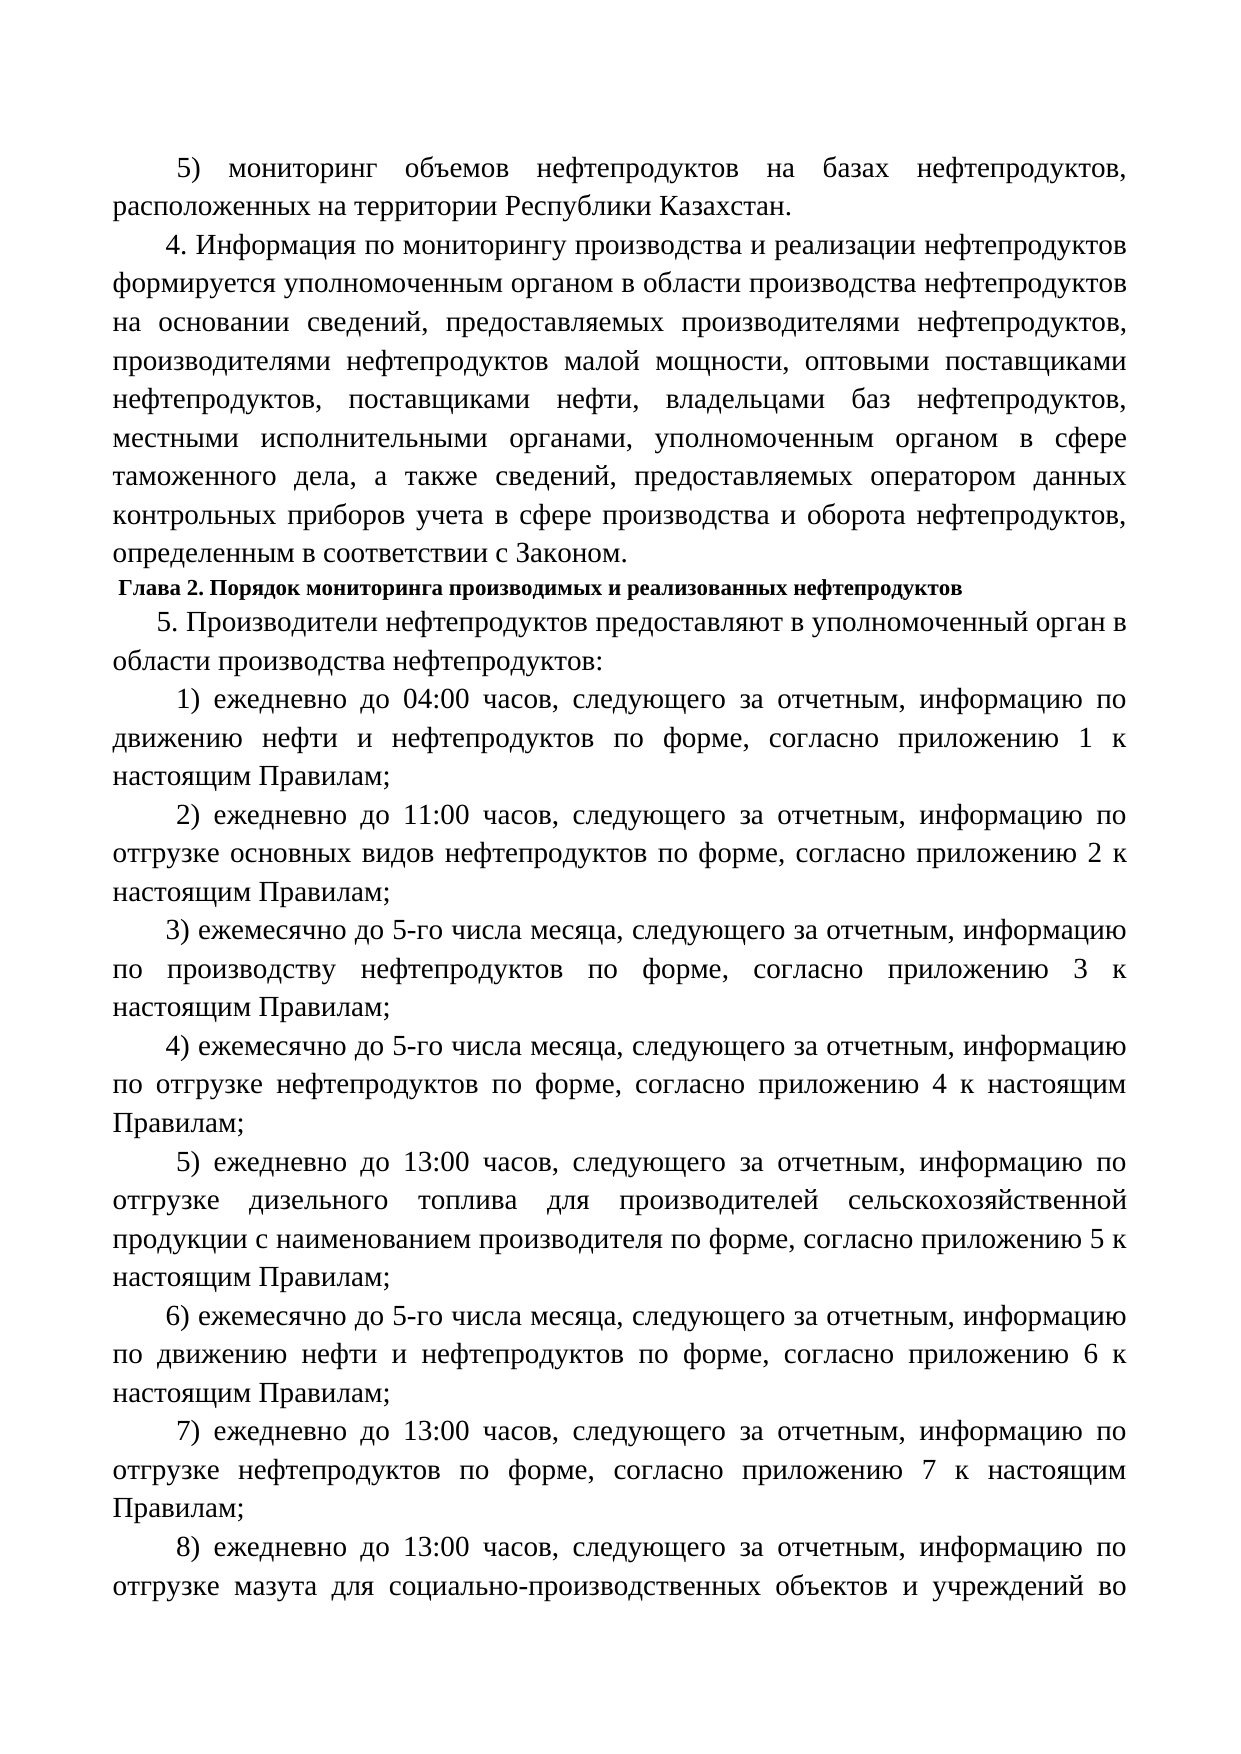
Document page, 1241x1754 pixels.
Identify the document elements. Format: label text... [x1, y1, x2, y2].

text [112, 1529, 1128, 1601]
text 6) ежемесячно до 5-го числа месяца, следующего за отчетным, информацию по движению нефти и нефтепродуктов по форме, согласно приложению 6 к настоящим Правилам; [112, 1298, 1128, 1408]
text Глава 2. Порядок мониторинга производимых и реализованных нефтепродуктов [112, 574, 1128, 600]
text 3) ежемесячно до 5-го числа месяца, следующего за отчетным, информацию по производству нефтепродуктов по форме, согласно приложению 3 к настоящим Правилам; [112, 912, 1128, 1023]
text 4. Информация по мониторингу производства и реализации нефтепродуктов формируется уполномоченным органом в области производства нефтепродуктов на основании сведений, предоставляемых производителями нефтепродуктов, производителями нефтепродуктов малой мощности, оптовыми поставщиками нефтепродуктов, поставщиками нефти, владельцами баз нефтепродуктов, местными исполнительными органами, уполномоченным органом в сфере таможенного дела, а также сведений, предоставляемых оператором данных контрольных приборов учета в сфере производства и оборота нефтепродуктов, определенным в соответствии с Законом. [112, 227, 1128, 569]
text 5. Производители нефтепродуктов предоставляют в уполномоченный орган в области производства нефтепродуктов: [112, 604, 1128, 676]
text 4) ежемесячно до 5-го числа месяца, следующего за отчетным, информацию по отгрузке нефтепродуктов по форме, согласно приложению 4 к настоящим Правилам; [112, 1028, 1128, 1139]
text 5) ежедневно до 13:00 часов, следующего за отчетным, информацию по отгрузке дизельного топлива для производителей сельскохозяйственной продукции с наименованием производителя по форме, согласно приложению 5 к настоящим Правилам; [112, 1144, 1128, 1293]
text 2) ежедневно до 11:00 часов, следующего за отчетным, информацию по отгрузке основных видов нефтепродуктов по форме, согласно приложению 2 к настоящим Правилам; [112, 797, 1128, 907]
text 7) ежедневно до 13:00 часов, следующего за отчетным, информацию по отгрузке нефтепродуктов по форме, согласно приложению 7 к настоящим Правилам; [112, 1413, 1128, 1524]
text 1) ежедневно до 04:00 часов, следующего за отчетным, информацию по движению нефти и нефтепродуктов по форме, согласно приложению 1 к настоящим Правилам; [112, 681, 1128, 792]
text 5) мониторинг объемов нефтепродуктов на базах нефтепродуктов, расположенных на территории Республики Казахстан. [112, 150, 1128, 222]
